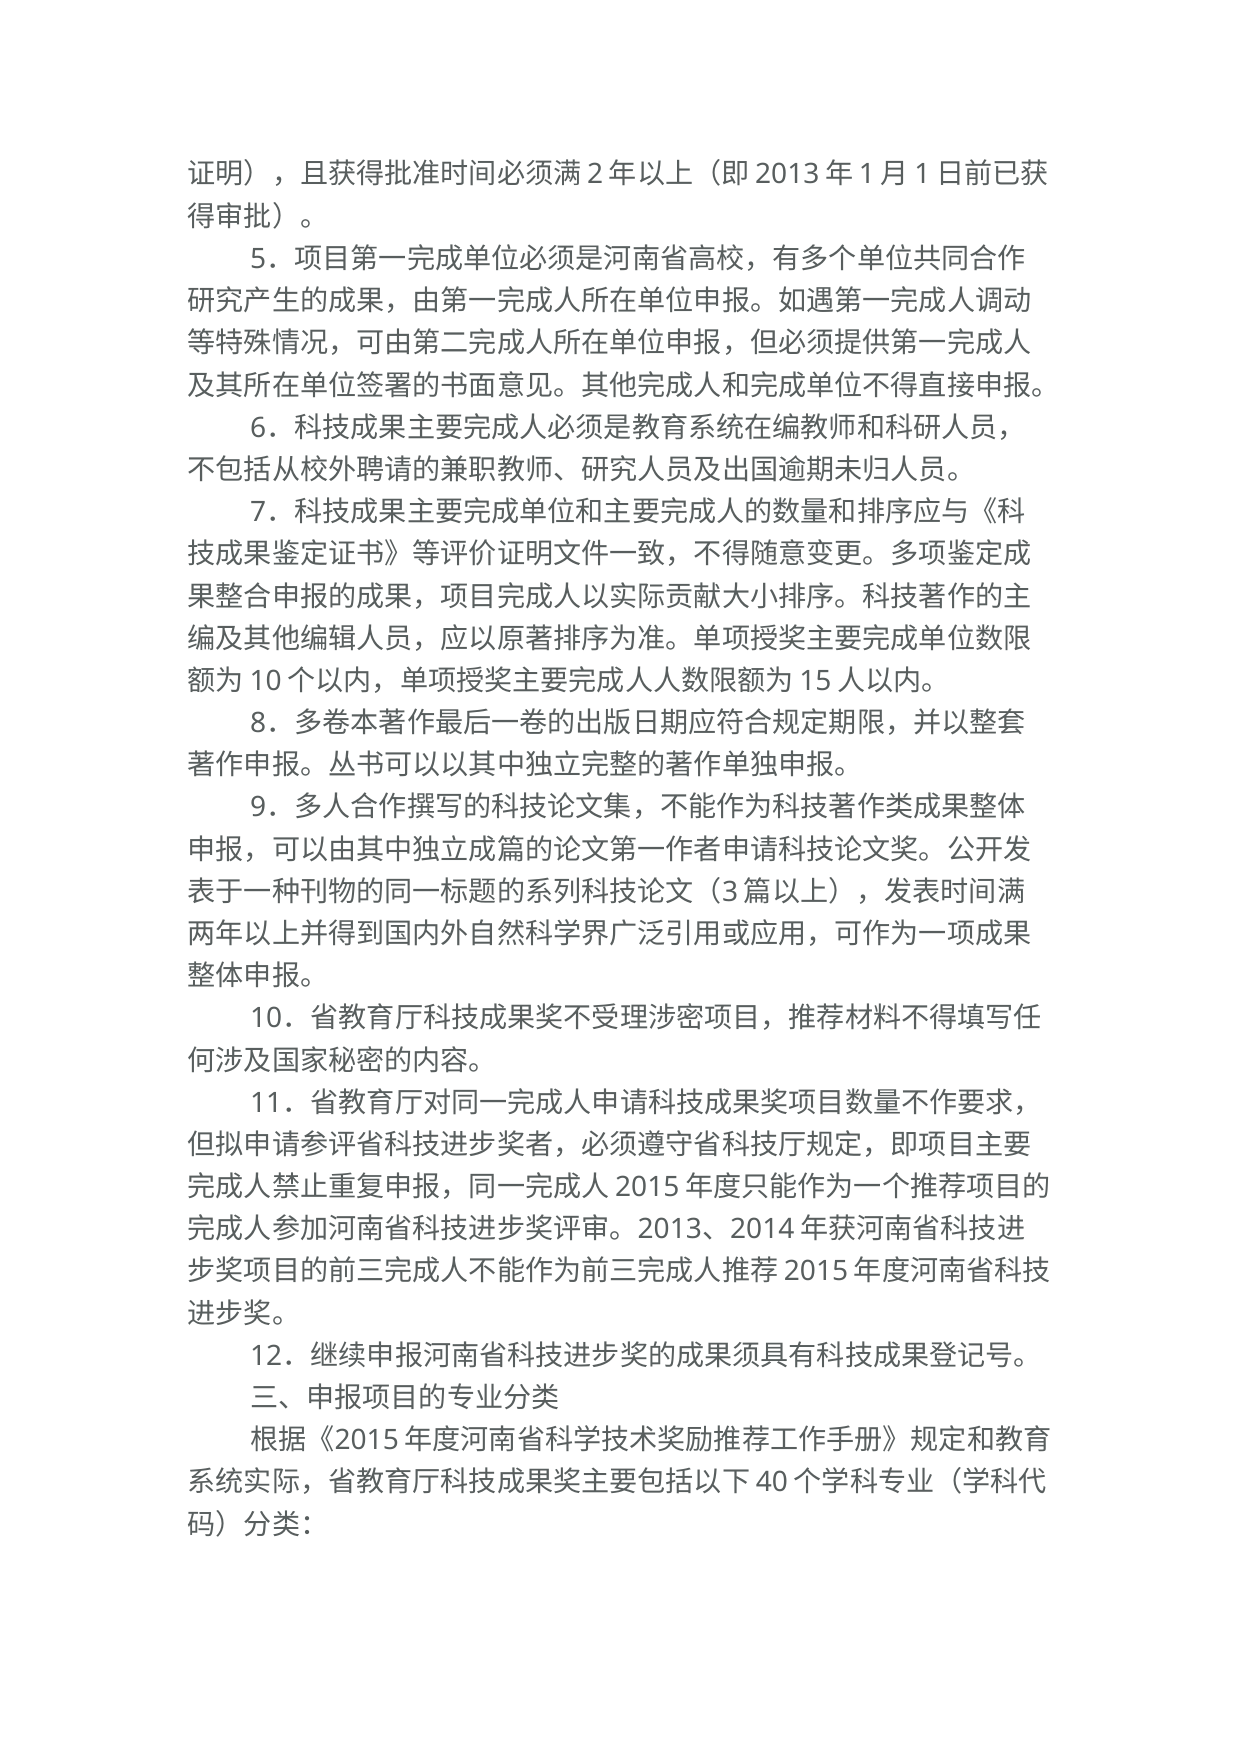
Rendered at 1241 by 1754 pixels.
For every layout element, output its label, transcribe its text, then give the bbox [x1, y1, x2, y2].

text 10．省教育厅科技成果奖不受理涉密项目，推荐材料不得填写任何涉及国家秘密的内容。 [187, 994, 1053, 1078]
text 5．项目第一完成单位必须是河南省高校，有多个单位共同合作研究产生的成果，由第一完成人所在单位申报。如遇第一完成人调动等特殊情况，可由第二完成人所在单位申报，但必须提供第一完成人及其所在单位签署的书面意见。其他完成人和完成单位不得直接申报。 [187, 234, 1053, 403]
text 根据《2015年度河南省科学技术奖励推荐工作手册》规定和教育系统实际，省教育厅科技成果奖主要包括以下40个学科专业（学科代码）分类： [187, 1416, 1053, 1542]
text 9．多人合作撰写的科技论文集，不能作为科技著作类成果整体申报，可以由其中独立成篇的论文第一作者申请科技论文奖。公开发表于一种刊物的同一标题的系列科技论文（3篇以上），发表时间满两年以上并得到国内外自然科学界广泛引用或应用，可作为一项成果整体申报。 [187, 783, 1053, 994]
text 12．继续申报河南省科技进步奖的成果须具有科技成果登记号。 [187, 1331, 1053, 1373]
text 6．科技成果主要完成人必须是教育系统在编教师和科研人员，不包括从校外聘请的兼职教师、研究人员及出国逾期未归人员。 [187, 403, 1053, 487]
text 7．科技成果主要完成单位和主要完成人的数量和排序应与《科技成果鉴定证书》等评价证明文件一致，不得随意变更。多项鉴定成果整合申报的成果，项目完成人以实际贡献大小排序。科技著作的主编及其他编辑人员，应以原著排序为准。单项授奖主要完成单位数限额为10个以内，单项授奖主要完成人人数限额为15人以内。 [187, 487, 1053, 698]
text 11．省教育厅对同一完成人申请科技成果奖项目数量不作要求，但拟申请参评省科技进步奖者，必须遵守省科技厅规定，即项目主要完成人禁止重复申报，同一完成人2015年度只能作为一个推荐项目的完成人参加河南省科技进步奖评审。2013、2014年获河南省科技进步奖项目的前三完成人不能作为前三完成人推荐2015年度河南省科技进步奖。 [187, 1078, 1053, 1331]
text 8．多卷本著作最后一卷的出版日期应符合规定期限，并以整套著作申报。丛书可以以其中独立完整的著作单独申报。 [187, 698, 1053, 783]
text 三、申报项目的专业分类 [187, 1373, 1053, 1416]
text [187, 150, 1053, 234]
